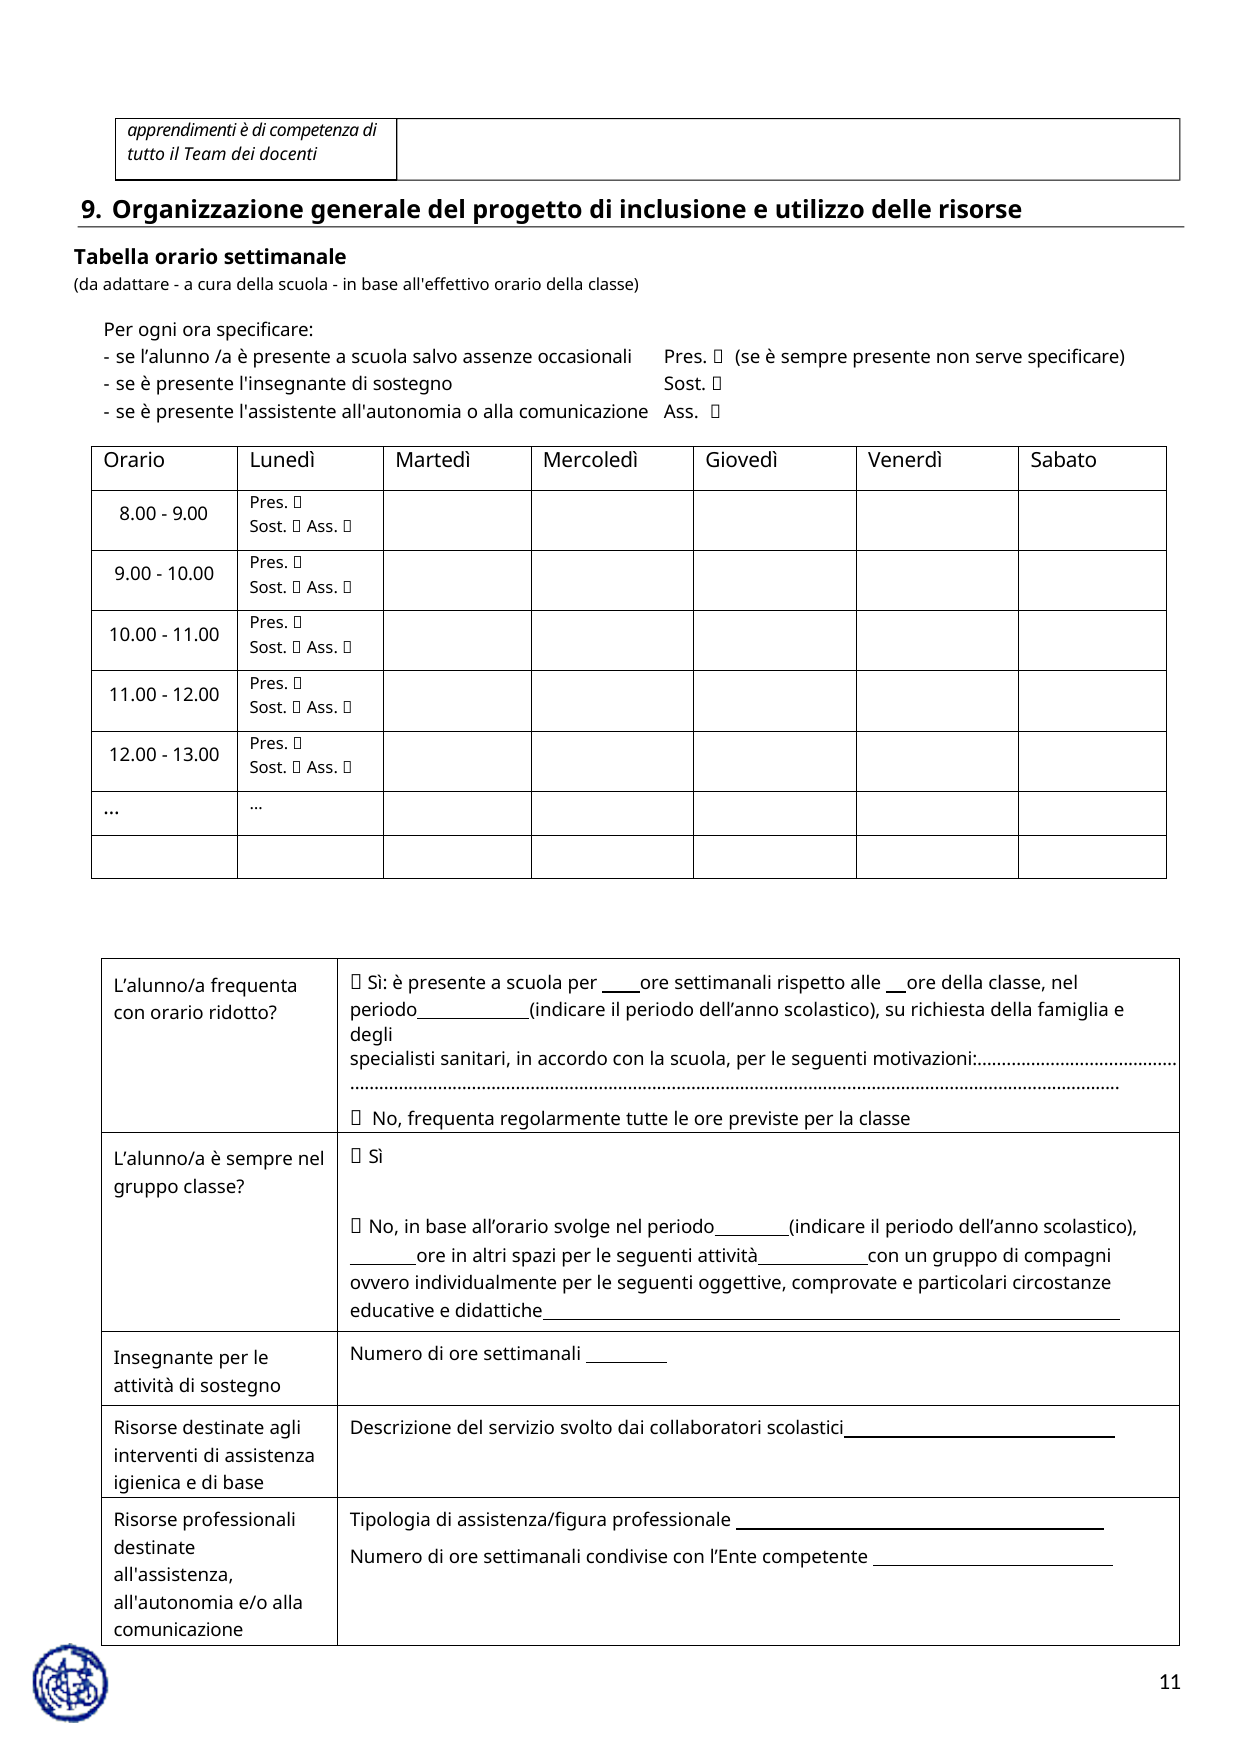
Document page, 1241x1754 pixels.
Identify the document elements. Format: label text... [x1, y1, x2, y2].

table_cell … [92, 792, 237, 834]
table_cell [1019, 551, 1166, 610]
table_cell [384, 611, 531, 670]
table_cell [532, 836, 693, 878]
subtitle Organizzazione generale del progetto di inclusione e utilizzo delle risorse [81, 192, 1217, 226]
table_cell Pres.  Sost.  Ass.  [238, 551, 383, 610]
table_cell [694, 671, 856, 731]
table_cell [384, 671, 531, 731]
table_cell [694, 491, 856, 550]
table_cell [1019, 671, 1166, 731]
table_cell Descrizione del servizio svolto dai collaboratori scolastici [338, 1406, 1179, 1497]
table_cell Pres.  Sost.  Ass.  [238, 732, 383, 791]
table_cell  Sì  No, in base all’orario svolge nel periodo (indicare il periodo dell’anno scolastico), ore in altri spazi per le seguenti attività con un gruppo di compagni ovvero individualmente per le seguenti oggettive, comprovate e particolari circostanze educative e didattiche [338, 1133, 1179, 1331]
table_cell [1019, 836, 1166, 878]
table_cell [857, 836, 1018, 878]
table_cell [857, 491, 1018, 550]
table_header  Sì: è presente a scuola per ore settimanali rispetto alle ore della classe, nel periodo (indicare il periodo dell’anno scolastico), su richiesta della famiglia e degli specialisti sanitari, in accordo con la scuola, per le seguenti motivazioni:…….……………………………. …………………………………………………………………………………………………………………………………………..  No, frequenta regolarmente tutte le ore previste per la classe [338, 959, 1179, 1132]
table_cell Pres.  Sost.  Ass.  [238, 491, 383, 550]
table_cell [694, 836, 856, 878]
text (da adattare - a cura della scuola - in base all'effettivo orario della classe) [74, 273, 1217, 296]
table_cell L’alunno/a è sempre nel gruppo classe? [102, 1133, 337, 1331]
table_cell … [238, 792, 383, 834]
table_cell [857, 671, 1018, 731]
table_cell [1019, 732, 1166, 791]
table_cell [384, 836, 531, 878]
table_cell [694, 611, 856, 670]
table_header Sabato [1019, 447, 1166, 490]
table_cell Pres.  Sost.  Ass.  [238, 671, 383, 731]
table_cell [532, 792, 693, 834]
list se è presente l'assistente all'autonomia o alla comunicazione Ass.  [103, 398, 1217, 423]
table_header Giovedì [694, 447, 856, 490]
text Per ogni ora specificare: [103, 316, 1217, 342]
table_cell [857, 732, 1018, 791]
table_cell 11.00 - 12.00 [92, 671, 237, 731]
table_cell [694, 732, 856, 791]
table_cell [1019, 792, 1166, 834]
table_cell [532, 491, 693, 550]
table_header Venerdì [857, 447, 1018, 490]
table_header Martedì [384, 447, 531, 490]
list se è presente l'insegnante di sostegno Sost.  [103, 371, 1217, 396]
table_header Mercoledì [532, 447, 693, 490]
table_cell Numero di ore settimanali [338, 1332, 1179, 1405]
table_cell [857, 611, 1018, 670]
table_cell [857, 792, 1018, 834]
table_cell Pres.  Sost.  Ass.  [238, 611, 383, 670]
table_cell Tipologia di assistenza/figura professionale Numero di ore settimanali condivise con l’Ente competente [338, 1498, 1179, 1644]
table_header Orario [92, 447, 237, 490]
table_cell 12.00 - 13.00 [92, 732, 237, 791]
table_cell [694, 551, 856, 610]
table_cell [532, 671, 693, 731]
table_cell Risorse destinate agli interventi di assistenza igienica e di base [102, 1406, 337, 1497]
list se l’alunno /a è presente a scuola salvo assenze occasionali Pres.  (se è sempre presente non serve specificare) [103, 343, 1217, 369]
table_cell [532, 611, 693, 670]
table_cell [857, 551, 1018, 610]
table_cell [384, 551, 531, 610]
table_cell [1019, 611, 1166, 670]
table_cell 8.00 - 9.00 [92, 491, 237, 550]
picture [31, 1643, 111, 1723]
table_header L’alunno/a frequenta con orario ridotto? [102, 959, 337, 1132]
table_cell [238, 836, 383, 878]
table_cell Risorse professionali destinate all'assistenza, all'autonomia e/o alla comunicazione [102, 1498, 337, 1644]
table_header Lunedì [238, 447, 383, 490]
table_cell [532, 551, 693, 610]
table_cell Insegnante per le attività di sostegno [102, 1332, 337, 1405]
table_cell [532, 732, 693, 791]
table_cell 10.00 - 11.00 [92, 611, 237, 670]
table_cell [384, 732, 531, 791]
table_cell [1019, 491, 1166, 550]
text Tabella orario settimanale [74, 242, 1217, 271]
table_cell [92, 836, 237, 878]
table_cell [384, 792, 531, 834]
table_cell 9.00 - 10.00 [92, 551, 237, 610]
table_cell [384, 491, 531, 550]
table_cell [694, 792, 856, 834]
